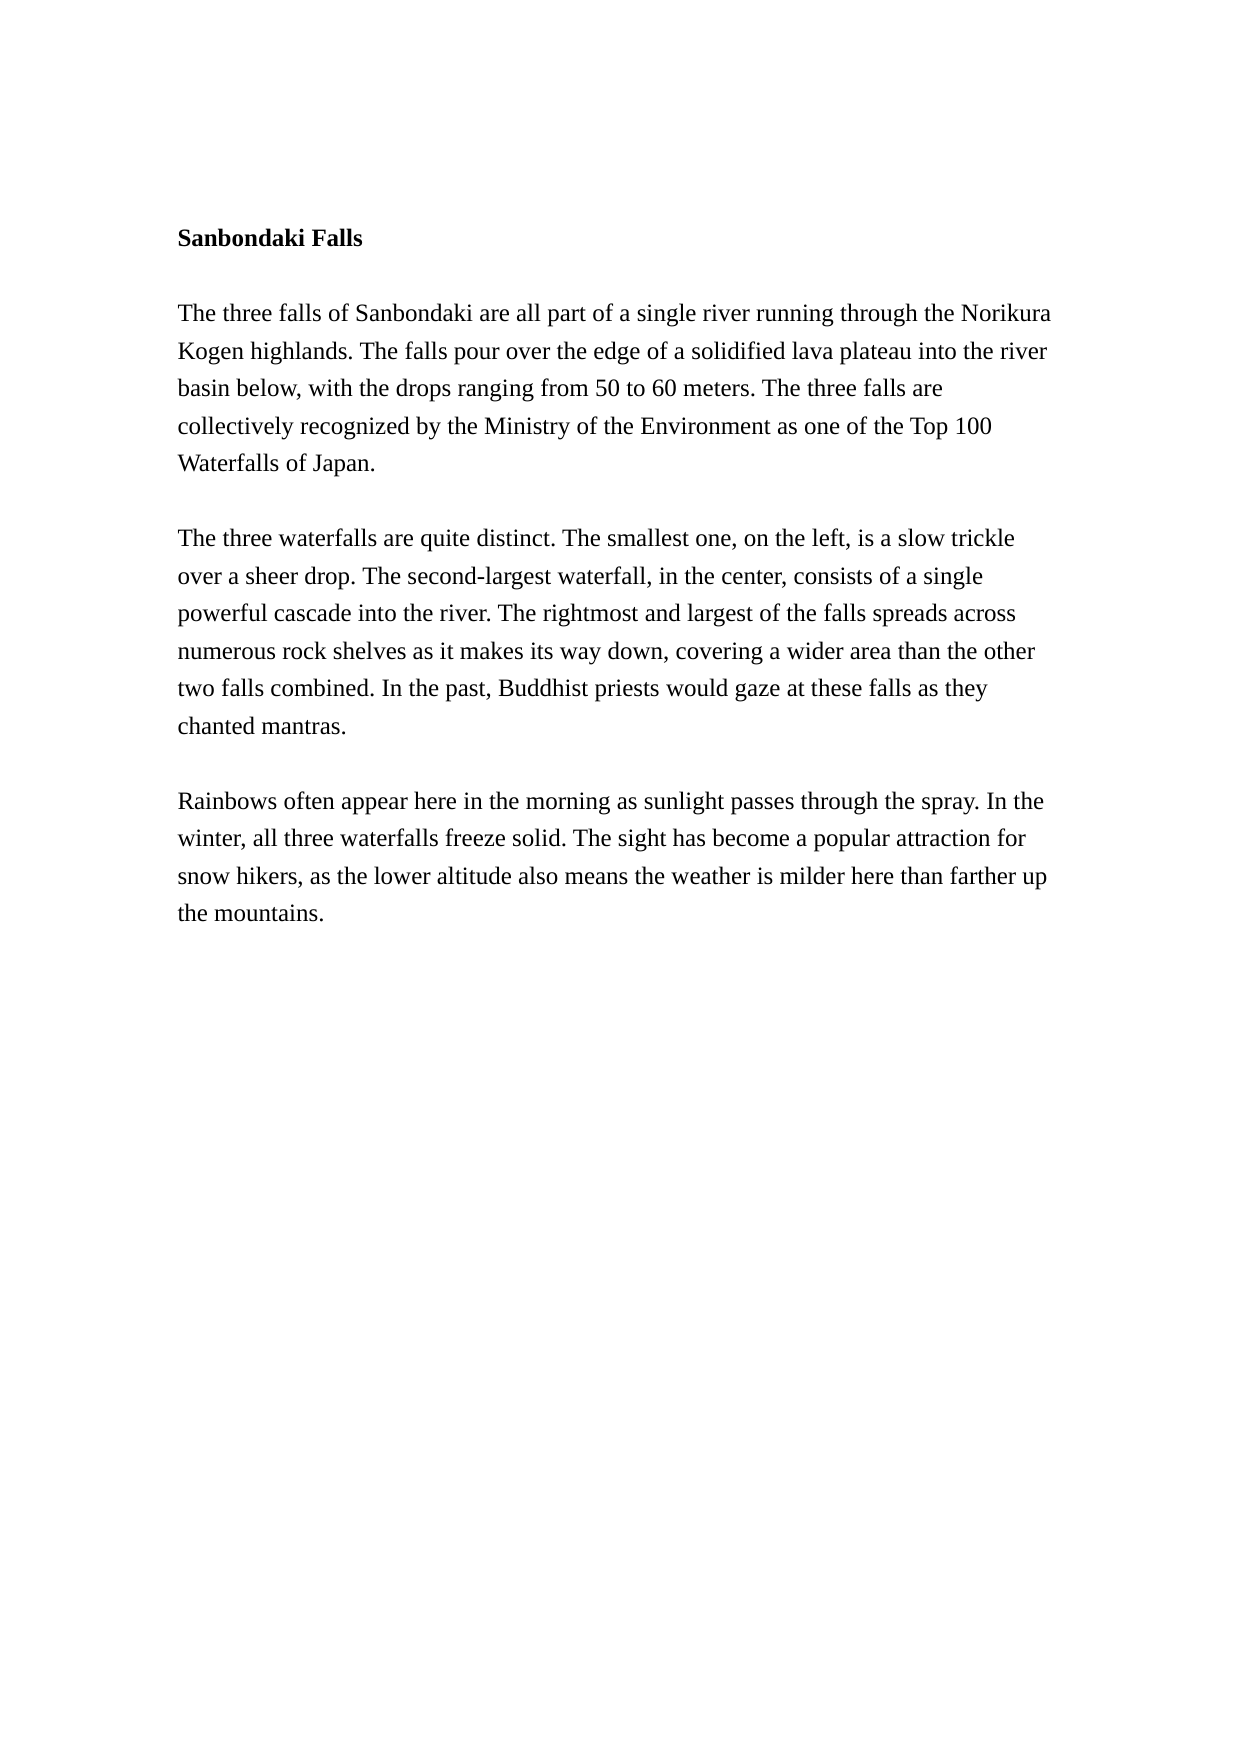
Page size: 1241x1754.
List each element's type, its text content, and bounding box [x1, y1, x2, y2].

text Rainbows often appear here in the morning as sunlight passes through the spray. In the winter, all three waterfalls freeze solid. The sight has become a popular attraction for snow hikers, as the lower altitude also means the weather is milder here than farther up the mountains. [177, 779, 1063, 929]
text The three waterfalls are quite distinct. The smallest one, on the left, is a slow trickle over a sheer drop. The second-largest waterfall, in the center, consists of a single powerful cascade into the river. The rightmost and largest of the falls spreads across numerous rock shelves as it makes its way down, covering a wider area than the other two falls combined. In the past, Buddhist priests would gaze at these falls as they chanted mantras. [177, 517, 1063, 742]
text Sanbondaki Falls [177, 217, 1063, 254]
text The three falls of Sanbondaki are all part of a single river running through the Norikura Kogen highlands. The falls pour over the edge of a solidified lava plateau into the river basin below, with the drops ranging from 50 to 60 meters. The three falls are collectively recognized by the Ministry of the Environment as one of the Top 100 Waterfalls of Japan. [177, 292, 1063, 479]
